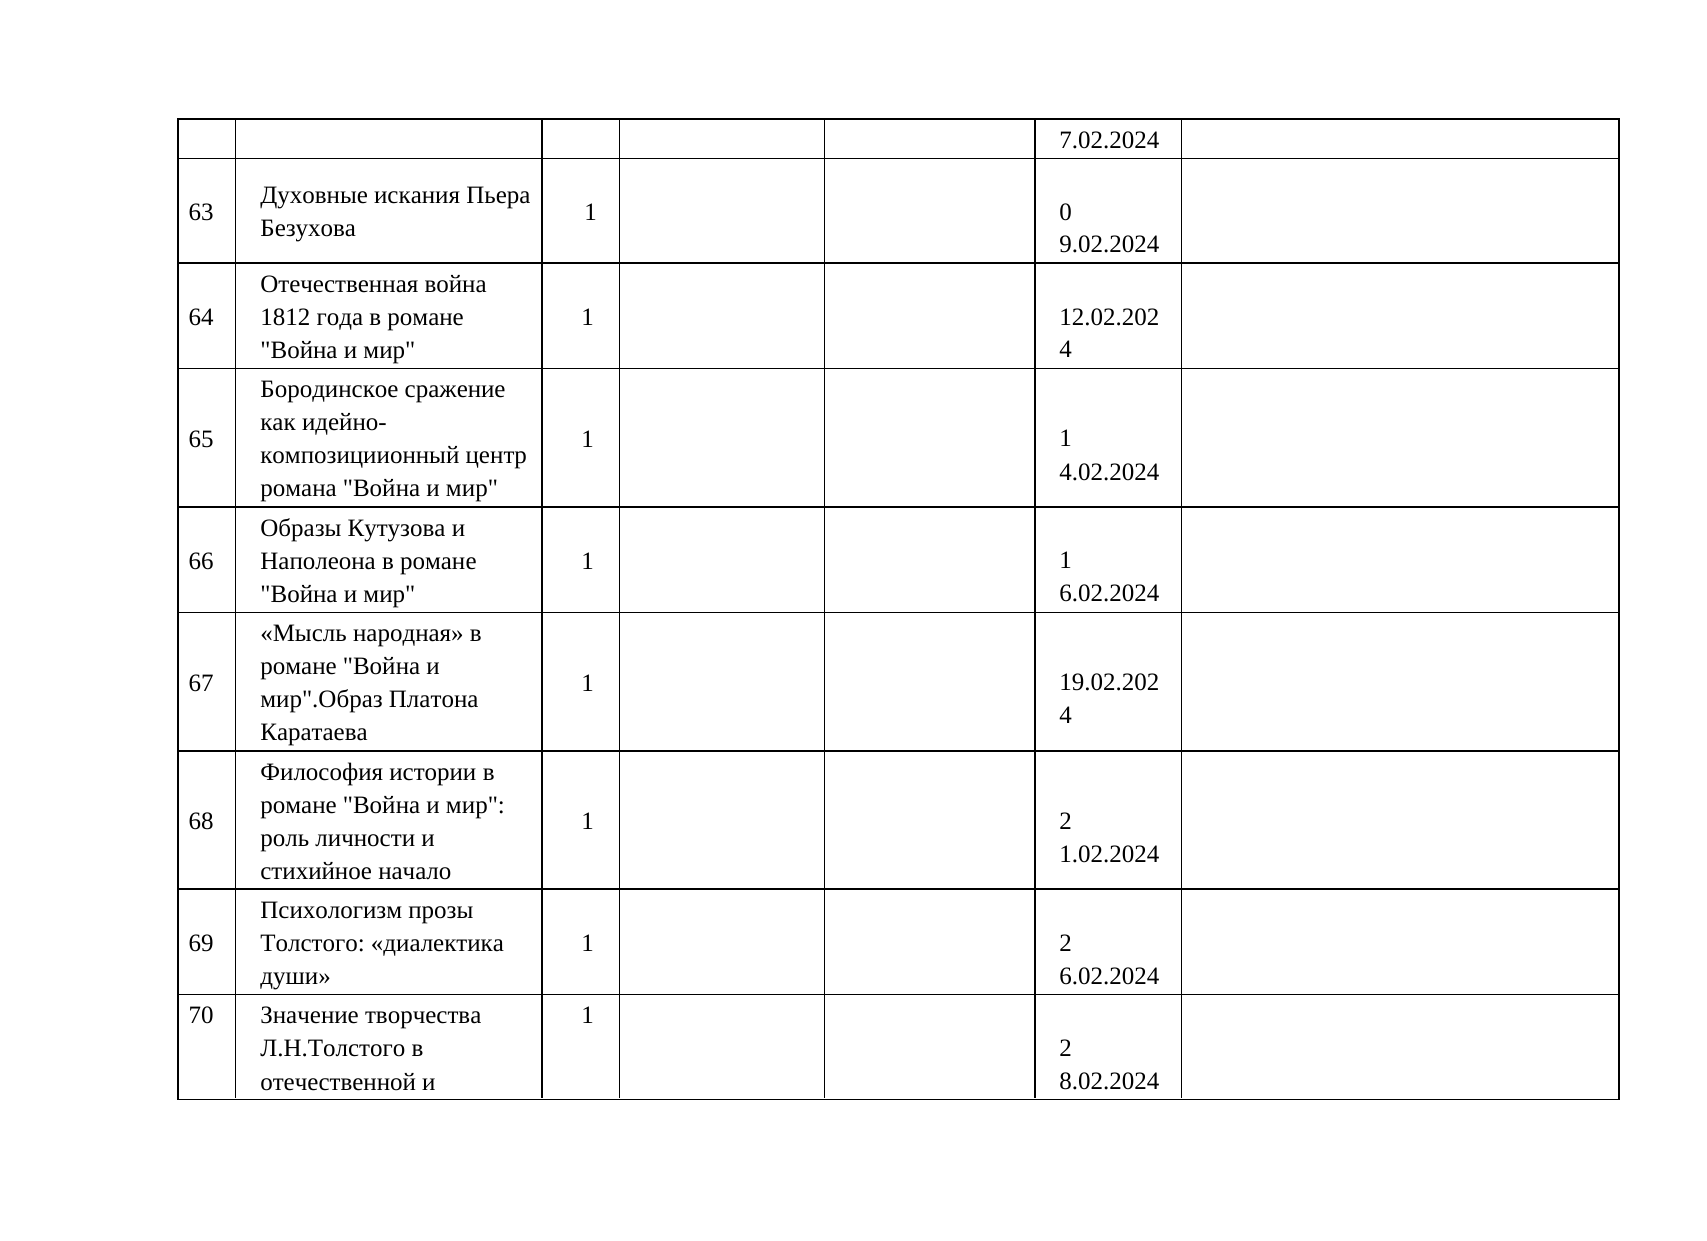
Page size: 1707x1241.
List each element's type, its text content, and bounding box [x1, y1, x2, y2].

table_cell 1 [543, 890, 619, 994]
table_cell [825, 369, 1034, 506]
table_cell Философия истории в романе "Война и мир": роль личности и стихийное начало [236, 752, 541, 888]
table_cell 64 [179, 264, 235, 368]
table_cell [825, 890, 1034, 994]
table_cell [620, 120, 824, 157]
table_cell 65 [179, 369, 235, 506]
table_cell 07.02.2024 [1036, 120, 1181, 157]
table_cell 66 [179, 508, 235, 611]
table_cell Образы Кутузова и Наполеона в романе "Война и мир" [236, 508, 541, 611]
table_cell [1182, 369, 1618, 506]
table_cell «Мысль народная» в романе "Война и мир".Образ Платона Каратаева [236, 613, 541, 750]
table_cell 21.02.2024 [1036, 752, 1181, 888]
table_cell 67 [179, 613, 235, 750]
table_cell [1182, 995, 1618, 1098]
table_cell 28.02.2024 [1036, 995, 1181, 1098]
table_cell 69 [179, 890, 235, 994]
table_cell 16.02.2024 [1036, 508, 1181, 611]
table_cell [825, 120, 1034, 157]
table_cell Духовные искания Пьера Безухова [236, 159, 541, 262]
table_cell 70 [179, 995, 235, 1098]
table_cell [236, 995, 541, 1098]
table_cell 1 [543, 613, 619, 750]
table_cell [1182, 613, 1618, 750]
table_cell [620, 890, 824, 994]
table_cell Психологизм прозы Толстого: «диалектика души» [236, 890, 541, 994]
table_cell 09.02.2024 [1036, 159, 1181, 262]
table_cell [1182, 159, 1618, 262]
table_cell Бородинское сражение как идейно-композициионный центр романа "Война и мир" [236, 369, 541, 506]
table_cell [620, 369, 824, 506]
table_cell [825, 752, 1034, 888]
table_cell [620, 264, 824, 368]
table_cell [1182, 264, 1618, 368]
table_cell 14.02.2024 [1036, 369, 1181, 506]
table_cell [1182, 890, 1618, 994]
table_cell 12.02.2024 [1036, 264, 1181, 368]
table_cell [825, 159, 1034, 262]
table_cell 1 [543, 508, 619, 611]
table_cell [620, 159, 824, 262]
table_cell [620, 995, 824, 1098]
table_cell 1 [543, 159, 619, 262]
table_cell [825, 613, 1034, 750]
table_cell Отечественная война 1812 года в романе "Война и мир" [236, 264, 541, 368]
table_cell [620, 508, 824, 611]
table_cell 1 [543, 120, 619, 157]
table_cell 26.02.2024 [1036, 890, 1181, 994]
table_cell 1 [543, 995, 619, 1098]
table_cell 68 [179, 752, 235, 888]
table_cell 19.02.2024 [1036, 613, 1181, 750]
table_cell [620, 752, 824, 888]
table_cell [236, 120, 541, 157]
table_cell 1 [543, 369, 619, 506]
table_cell [1182, 752, 1618, 888]
table_cell [620, 613, 824, 750]
table_cell 63 [179, 159, 235, 262]
table_cell [825, 264, 1034, 368]
table_cell [825, 995, 1034, 1098]
table_cell [1182, 120, 1618, 157]
table_cell 1 [543, 264, 619, 368]
table_cell 1 [543, 752, 619, 888]
table_cell [1182, 508, 1618, 611]
table_cell [825, 508, 1034, 611]
table_cell 62 [179, 120, 235, 157]
